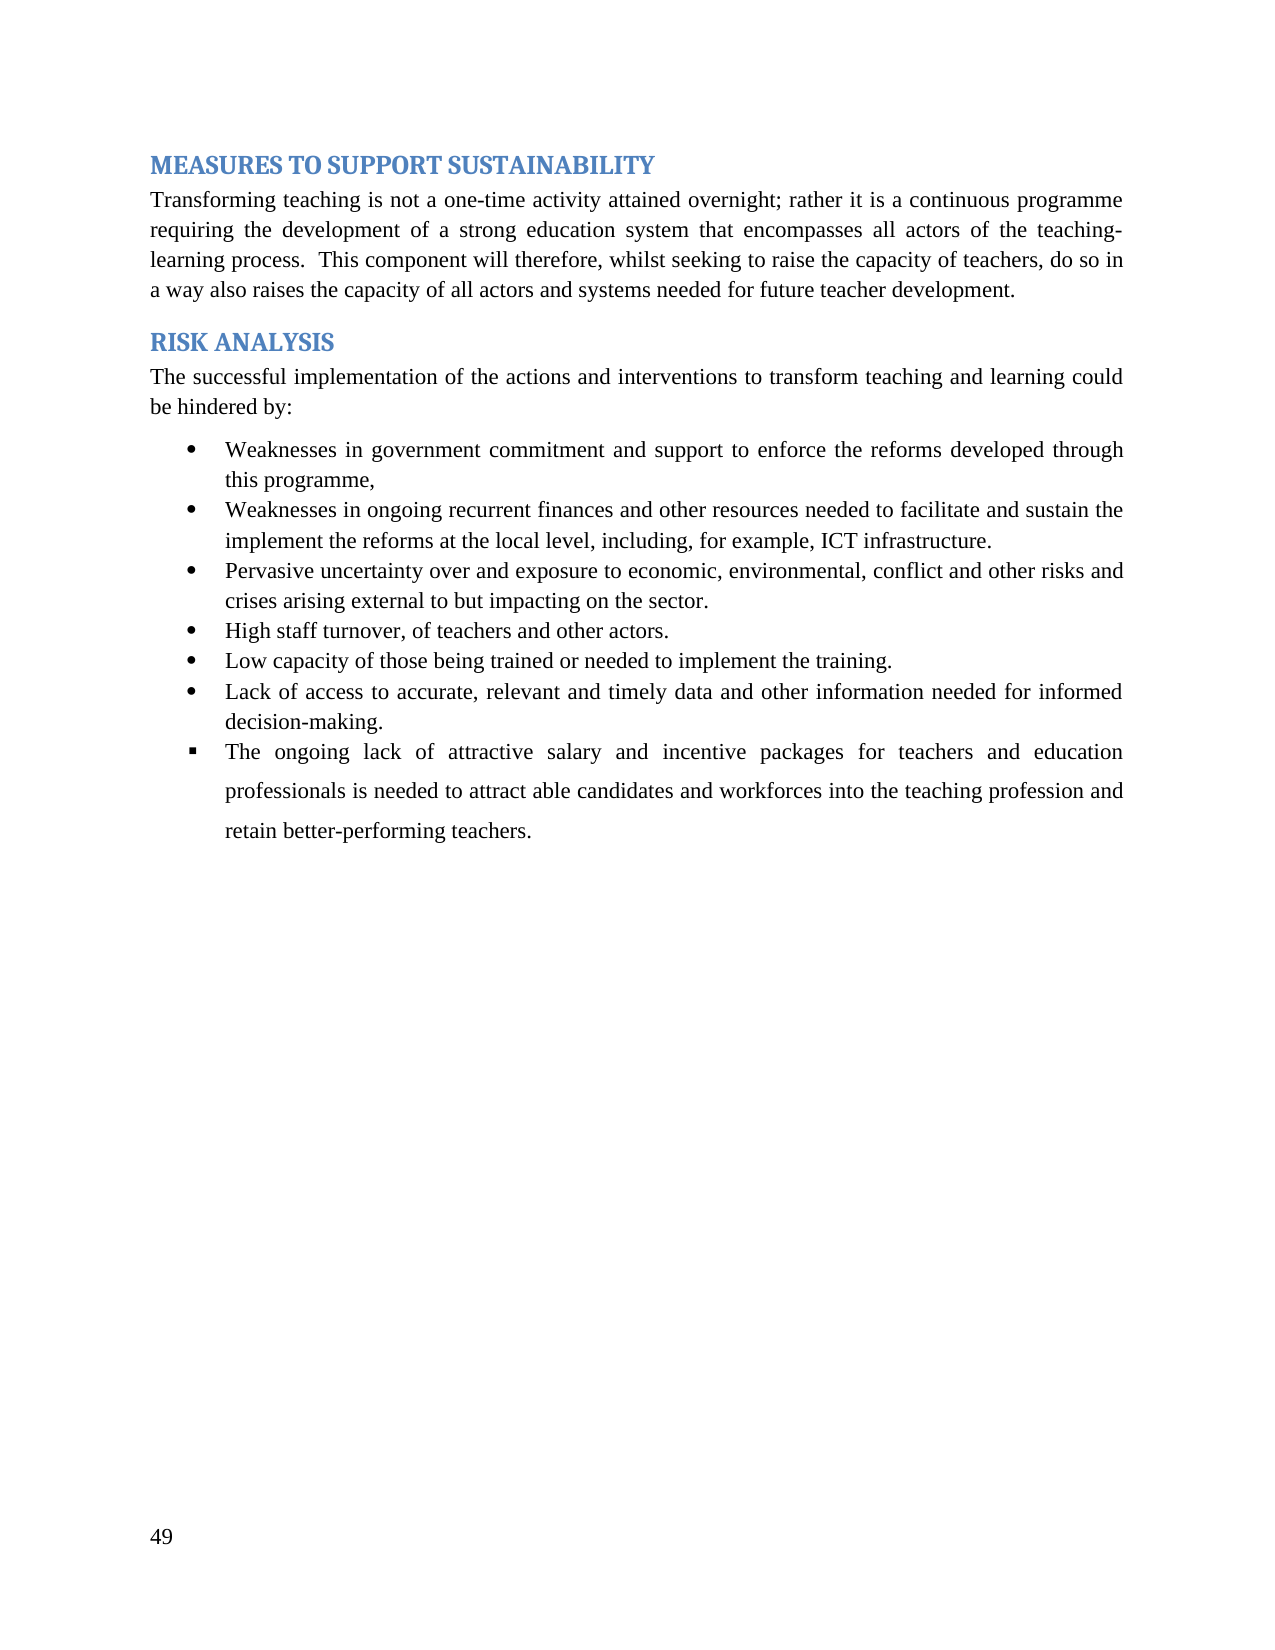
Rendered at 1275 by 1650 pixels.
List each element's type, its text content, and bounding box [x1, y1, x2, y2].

list Lack of access to accurate, relevant and timely data and other information needed for informed decision-making. [187, 678, 1125, 734]
list The ongoing lack of attractive salary and incentive packages for teachers and education professionals is needed to attract able candidates and workforces into the teaching profession and retain better-performing teachers. [187, 738, 1125, 843]
list Pervasive uncertainty over and exposure to economic, environmental, conflict and other risks and crises arising external to but impacting on the sector. [187, 557, 1125, 613]
subtitle RISK ANALYSIS [150, 327, 1125, 358]
subtitle MEASURES TO SUPPORT SUSTAINABILITY [150, 150, 1125, 181]
list Weaknesses in government commitment and support to enforce the reforms developed through this programme, [187, 436, 1125, 493]
text The successful implementation of the actions and interventions to transform teaching and learning could be hindered by: [150, 363, 1125, 420]
list Weaknesses in ongoing recurrent finances and other resources needed to facilitate and sustain the implement the reforms at the local level, including, for example, ICT infrastructure. [187, 496, 1125, 553]
text Transforming teaching is not a one-time activity attained overnight; rather it is a continuous programme requiring the development of a strong education system that encompasses all actors of the teaching-learning process. This component will therefore, whilst seeking to raise the capacity of teachers, do so in a way also raises the capacity of all actors and systems needed for future teacher development. [150, 186, 1125, 303]
list Low capacity of those being trained or needed to implement the training. [187, 647, 1125, 674]
list High staff turnover, of teachers and other actors. [187, 617, 1125, 644]
